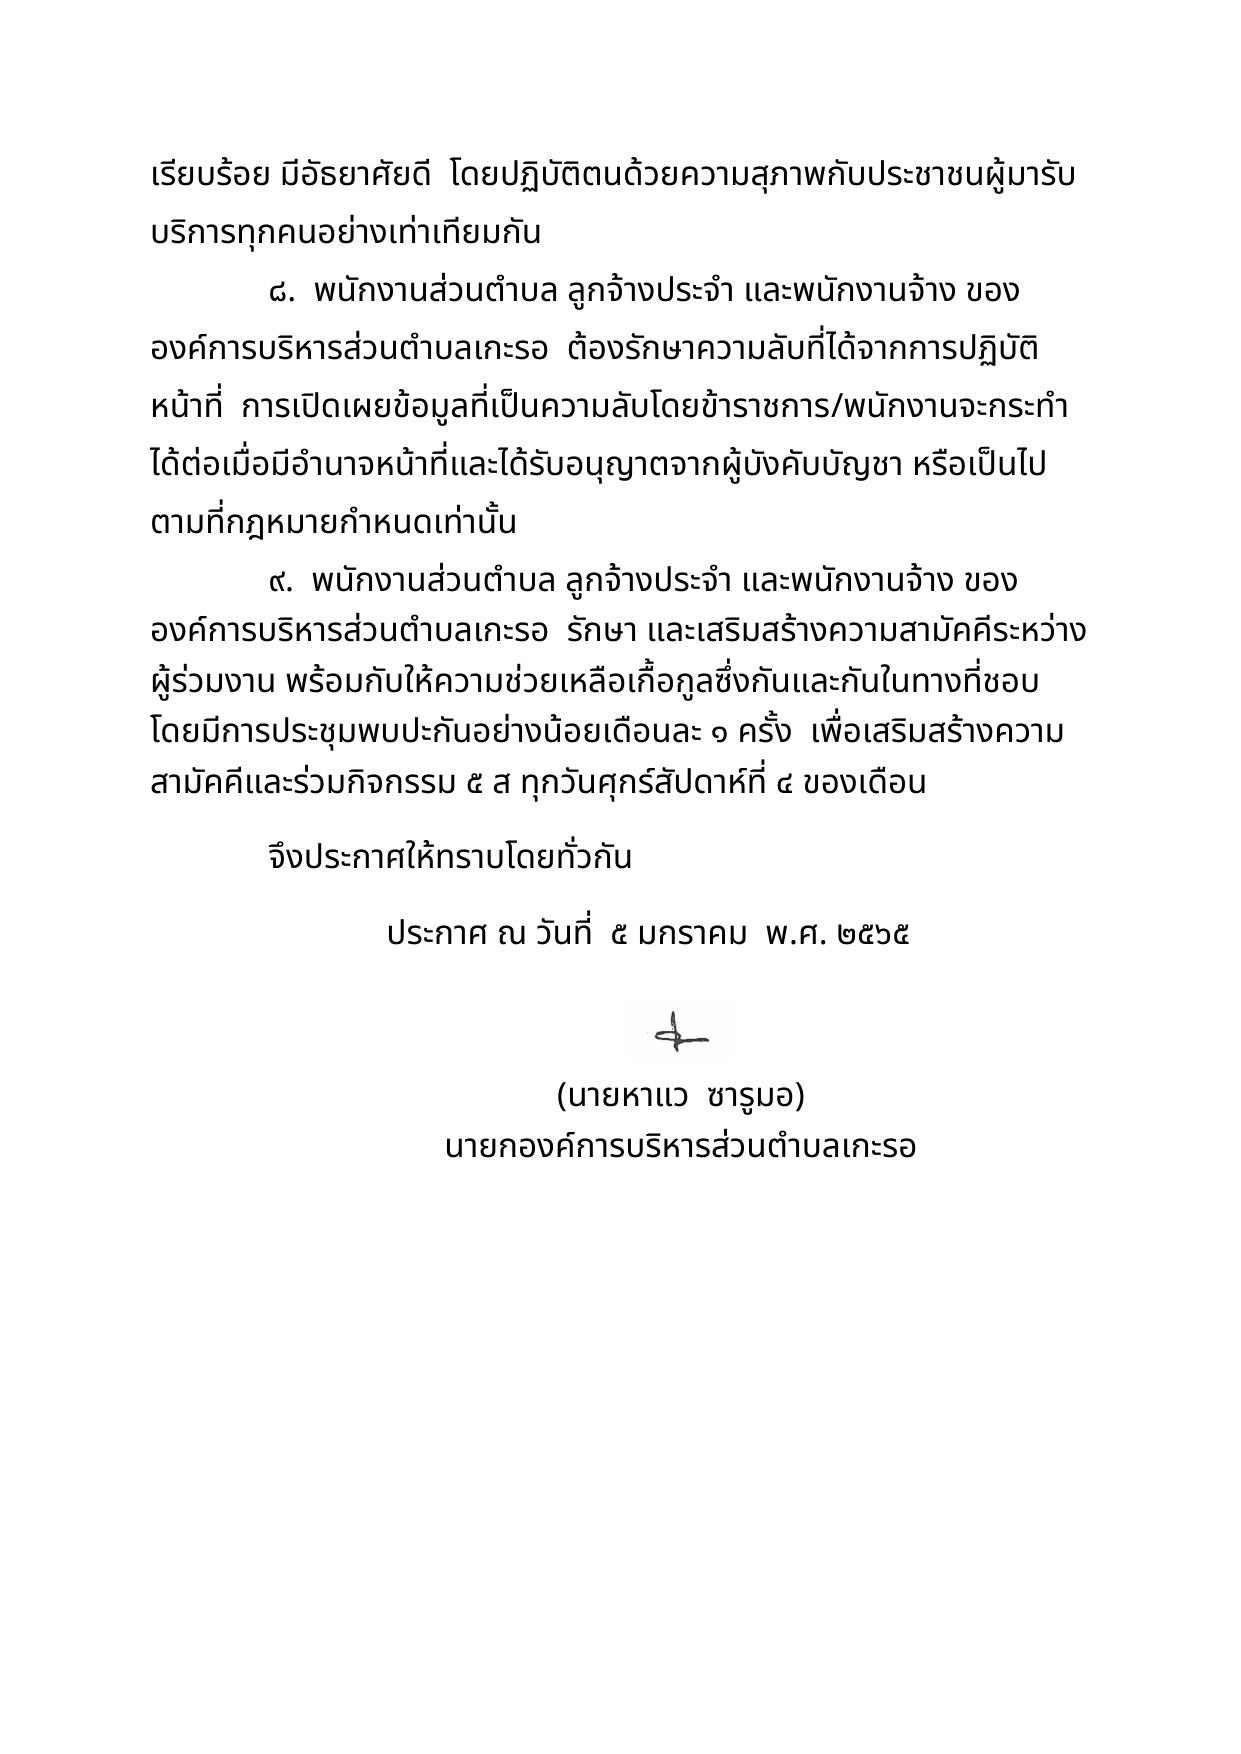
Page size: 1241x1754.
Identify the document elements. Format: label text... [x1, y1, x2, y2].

text ๙. พนักงานส่วนตำบล ลูกจ้างประจำ และพนักงานจ้าง ขององค์การบริหารส่วนตำบลเกะรอ รักษา และเสริมสร้างความสามัคคีระหว่างผู้ร่วมงาน พร้อมกับให้ความช่วยเหลือเกื้อกูลซึ่งกันและกันในทางที่ชอบ โดยมีการประชุมพบปะกันอย่างน้อยเดือนละ ๑ ครั้ง เพื่อเสริมสร้างความสามัคคีและร่วมกิจกรรม ๕ ส ทุกวันศุกร์สัปดาห์ที่ ๔ ของเดือน [150, 556, 1090, 808]
text (นายหาแว ซารูมอ) [150, 1071, 1090, 1122]
text ประกาศ ณ วันที่ ๕ มกราคม พ.ศ. ๒๕๖๕ [150, 908, 1090, 959]
text นายกองค์การบริหารส่วนตำบลเกะรอ [150, 1122, 1090, 1172]
text จึงประกาศให้ทราบโดยทั่วกัน [150, 833, 1090, 883]
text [150, 150, 1090, 258]
text ๘. พนักงานส่วนตำบล ลูกจ้างประจำ และพนักงานจ้าง ขององค์การบริหารส่วนตำบลเกะรอ ต้องรักษาความลับที่ได้จากการปฏิบัติหน้าที่ การเปิดเผยข้อมูลที่เป็นความลับโดยข้าราชการ/พนักงานจะกระทำได้ต่อเมื่อมีอำนาจหน้าที่และได้รับอนุญาตจากผู้บังคับบัญชา หรือเป็นไปตามที่กฎหมายกำหนดเท่านั้น [150, 266, 1090, 548]
